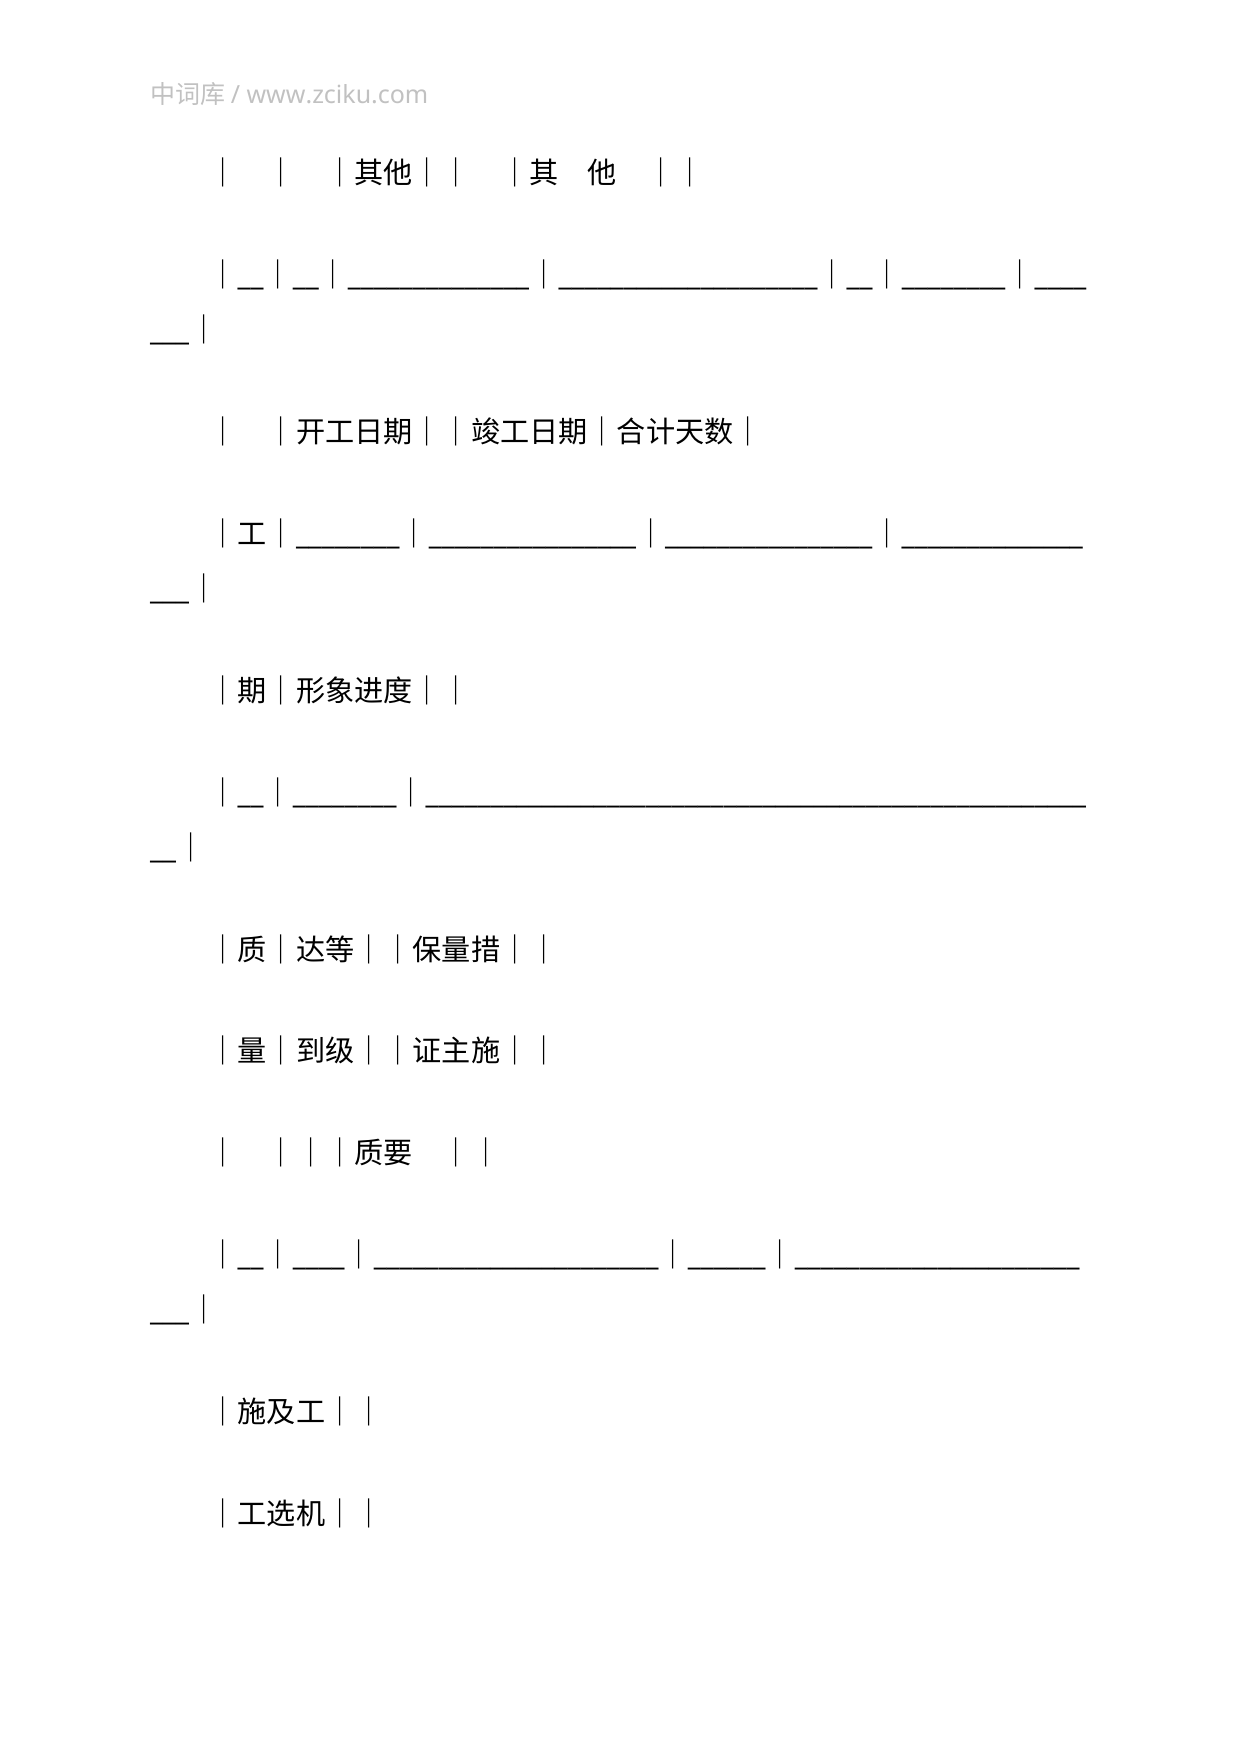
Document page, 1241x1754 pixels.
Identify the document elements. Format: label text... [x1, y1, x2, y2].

text ｜ ｜ ｜其他｜｜ ｜其 他 ｜｜ [150, 150, 1090, 192]
text ｜质｜达等｜｜保量措｜｜ [150, 926, 1090, 968]
text ｜工选机｜｜ [150, 1490, 1090, 1533]
text ｜__｜____｜______________________｜______｜_________________________｜ [150, 1232, 1090, 1329]
text ｜__｜________｜_____________________________________________________｜ [150, 769, 1090, 867]
text ｜期｜形象进度｜｜ [150, 667, 1090, 710]
text ｜__｜__｜______________｜____________________｜__｜________｜_______｜ [150, 252, 1090, 349]
text ｜工｜________｜________________｜________________｜_________________｜ [150, 511, 1090, 608]
text ｜施及工｜｜ [150, 1388, 1090, 1431]
text ｜ ｜开工日期｜｜竣工日期｜合计天数｜ [150, 409, 1090, 451]
text ｜量｜到级｜｜证主施｜｜ [150, 1028, 1090, 1070]
text ｜ ｜｜｜质要 ｜｜ [150, 1130, 1090, 1172]
